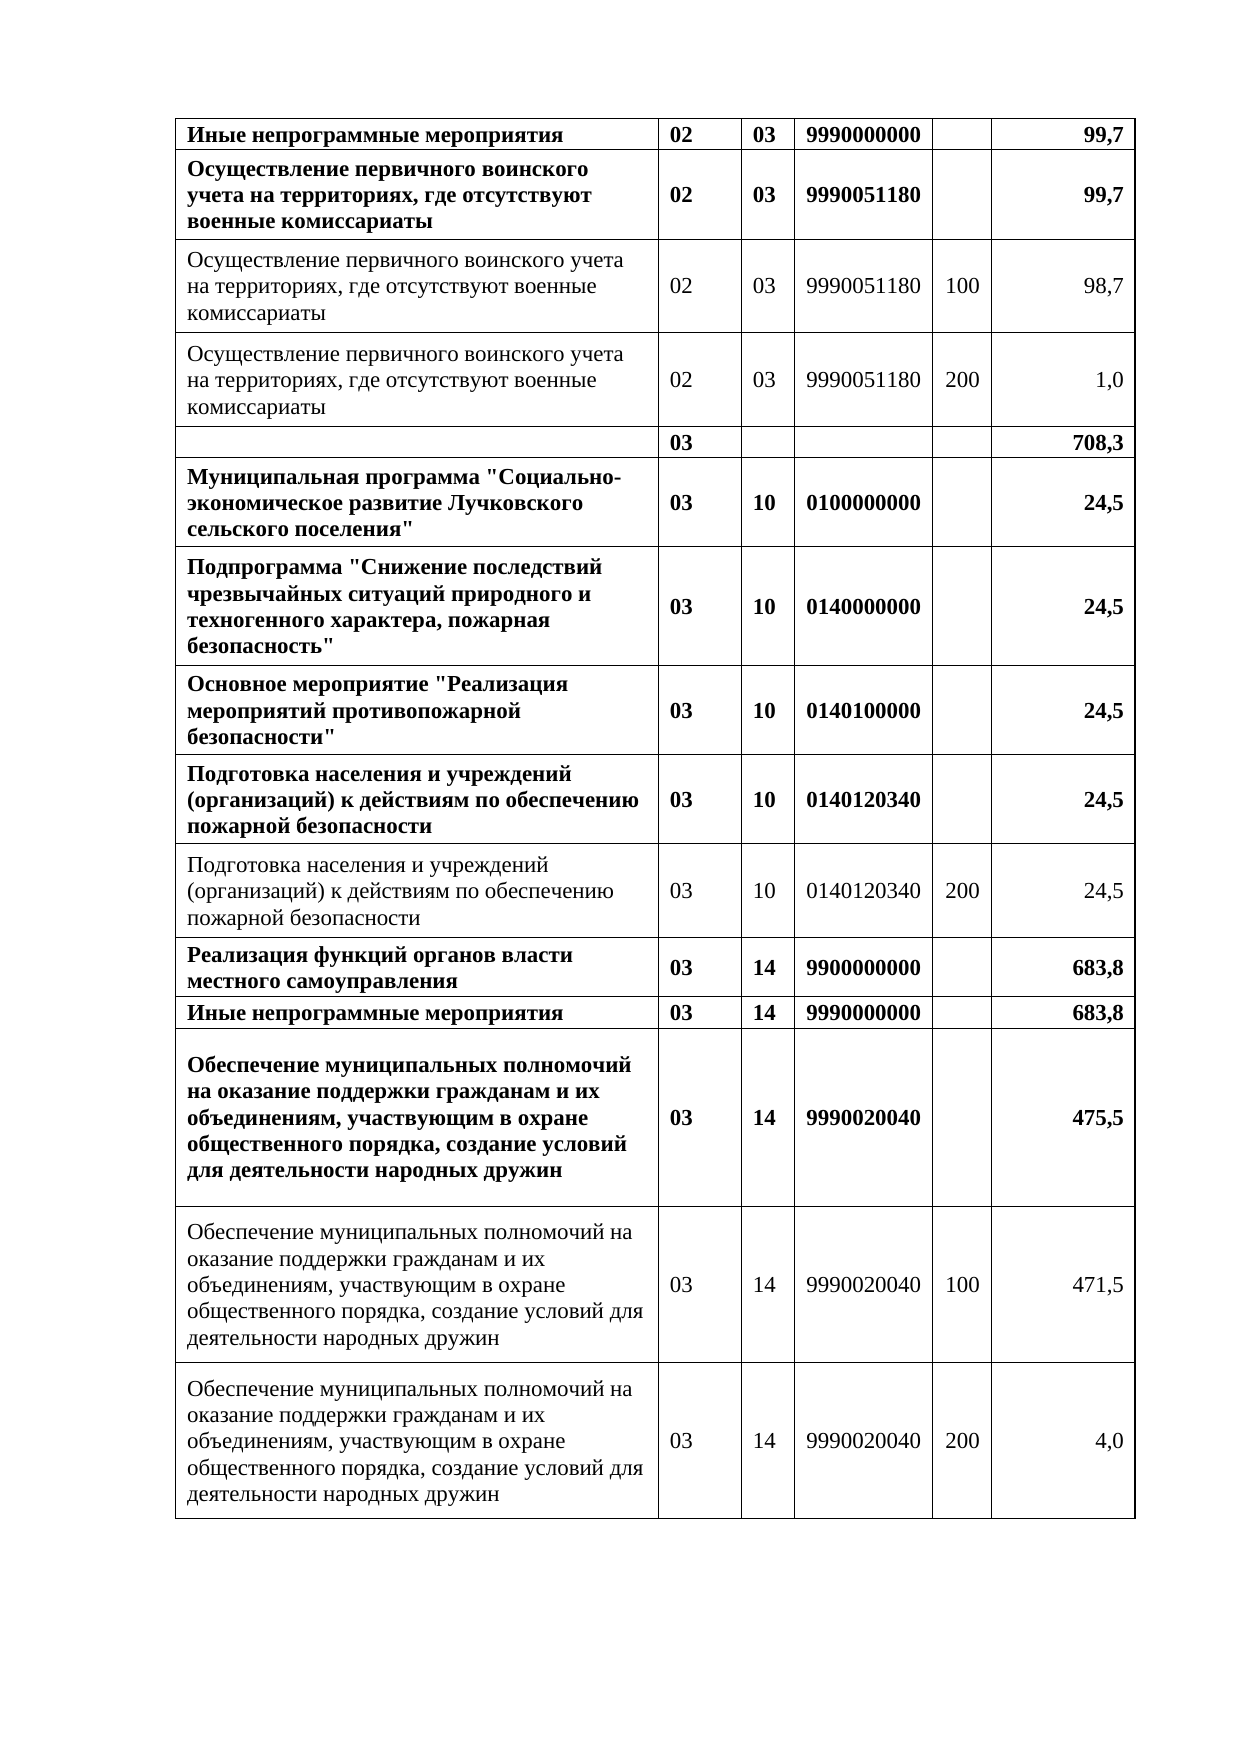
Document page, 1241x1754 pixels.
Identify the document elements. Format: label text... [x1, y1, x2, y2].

table_cell 03 [659, 427, 741, 457]
table_cell [933, 755, 991, 843]
table_cell 02 [659, 119, 741, 149]
table_cell Подготовка населения и учреждений (организаций) к действиям по обеспечению пожарной безопасности [176, 844, 658, 937]
table_cell 24,5 [992, 666, 1134, 754]
table_cell 9990051180 [795, 240, 932, 332]
table_cell Обеспечение муниципальных полномочий на оказание поддержки гражданам и их объединениям, участвующим в охране общественного порядка, создание условий для деятельности народных дружин [176, 1363, 658, 1518]
table_cell 03 [659, 1207, 741, 1362]
table_cell Реализация функций органов власти местного самоуправления [176, 938, 658, 996]
table_cell 0140000000 [795, 547, 932, 665]
table_cell 200 [933, 1363, 991, 1518]
table_cell 9990020040 [795, 1207, 932, 1362]
table_cell 02 [659, 240, 741, 332]
table_cell 9990000000 [795, 997, 932, 1027]
table_cell Обеспечение муниципальных полномочий на оказание поддержки гражданам и их объединениям, участвующим в охране общественного порядка, создание условий для деятельности народных дружин [176, 1029, 658, 1206]
table_cell [933, 938, 991, 996]
table_cell 200 [933, 333, 991, 426]
table_cell 683,8 [992, 997, 1134, 1027]
table_cell 03 [742, 119, 794, 149]
table_cell 683,8 [992, 938, 1134, 996]
table_cell [933, 458, 991, 546]
table_cell 200 [933, 844, 991, 937]
table_cell 0100000000 [795, 458, 932, 546]
table_cell 98,7 [992, 240, 1134, 332]
table_cell 9990051180 [795, 333, 932, 426]
table_cell Иные непрограммные мероприятия [176, 997, 658, 1027]
table_cell 99,7 [992, 150, 1134, 238]
table_cell [933, 997, 991, 1027]
table_cell 9900000000 [795, 938, 932, 996]
table_cell Осуществление первичного воинского учета на территориях, где отсутствуют военные комиссариаты [176, 333, 658, 426]
table_cell 03 [659, 1029, 741, 1206]
table_cell 14 [742, 1207, 794, 1362]
table_cell 9990020040 [795, 1363, 932, 1518]
table_cell 03 [659, 844, 741, 937]
table_cell 0140100000 [795, 666, 932, 754]
table_cell 708,3 [992, 427, 1134, 457]
table_cell 24,5 [992, 547, 1134, 665]
table_cell [933, 150, 991, 238]
table_cell 03 [742, 333, 794, 426]
table_cell [176, 427, 658, 457]
table_cell 03 [659, 1363, 741, 1518]
table_cell 24,5 [992, 458, 1134, 546]
table_cell 9990020040 [795, 1029, 932, 1206]
table_cell [742, 427, 794, 457]
table_cell Подготовка населения и учреждений (организаций) к действиям по обеспечению пожарной безопасности [176, 755, 658, 843]
table_cell 10 [742, 666, 794, 754]
table_cell Иные непрограммные мероприятия [176, 119, 658, 149]
table_cell Основное мероприятие "Реализация мероприятий противопожарной безопасности" [176, 666, 658, 754]
table_cell 0140120340 [795, 844, 932, 937]
table_cell [933, 547, 991, 665]
table_cell 9990051180 [795, 150, 932, 238]
table_cell 14 [742, 997, 794, 1027]
table_cell 24,5 [992, 755, 1134, 843]
table_cell [933, 666, 991, 754]
table_cell 475,5 [992, 1029, 1134, 1206]
table_cell [933, 1029, 991, 1206]
table_cell 03 [659, 547, 741, 665]
table_cell 03 [659, 938, 741, 996]
table_cell 0140120340 [795, 755, 932, 843]
table_cell 14 [742, 1029, 794, 1206]
table_cell 1,0 [992, 333, 1134, 426]
table_cell 99,7 [992, 119, 1134, 149]
table_cell 03 [742, 240, 794, 332]
table_cell 24,5 [992, 844, 1134, 937]
table_cell 03 [659, 666, 741, 754]
table_cell 471,5 [992, 1207, 1134, 1362]
table_cell 4,0 [992, 1363, 1134, 1518]
table_cell 10 [742, 547, 794, 665]
table_cell 02 [659, 333, 741, 426]
table_cell Подпрограмма "Снижение последствий чрезвычайных ситуаций природного и техногенного характера, пожарная безопасность" [176, 547, 658, 665]
table_cell Муниципальная программа "Социально-экономическое развитие Лучковского сельского поселения" [176, 458, 658, 546]
table_cell 9990000000 [795, 119, 932, 149]
table_cell Осуществление первичного воинского учета на территориях, где отсутствуют военные комиссариаты [176, 240, 658, 332]
table_cell 03 [659, 997, 741, 1027]
table_cell 10 [742, 458, 794, 546]
table_cell [795, 427, 932, 457]
table_cell [933, 427, 991, 457]
table_cell 100 [933, 1207, 991, 1362]
table_cell 03 [659, 755, 741, 843]
table_cell 10 [742, 844, 794, 937]
table_cell 14 [742, 1363, 794, 1518]
table_cell 100 [933, 240, 991, 332]
table_cell 14 [742, 938, 794, 996]
table_cell 02 [659, 150, 741, 238]
table_cell 03 [742, 150, 794, 238]
table_cell 03 [659, 458, 741, 546]
table_cell Обеспечение муниципальных полномочий на оказание поддержки гражданам и их объединениям, участвующим в охране общественного порядка, создание условий для деятельности народных дружин [176, 1207, 658, 1362]
table_cell [933, 119, 991, 149]
table_cell Осуществление первичного воинского учета на территориях, где отсутствуют военные комиссариаты [176, 150, 658, 238]
table_cell 10 [742, 755, 794, 843]
